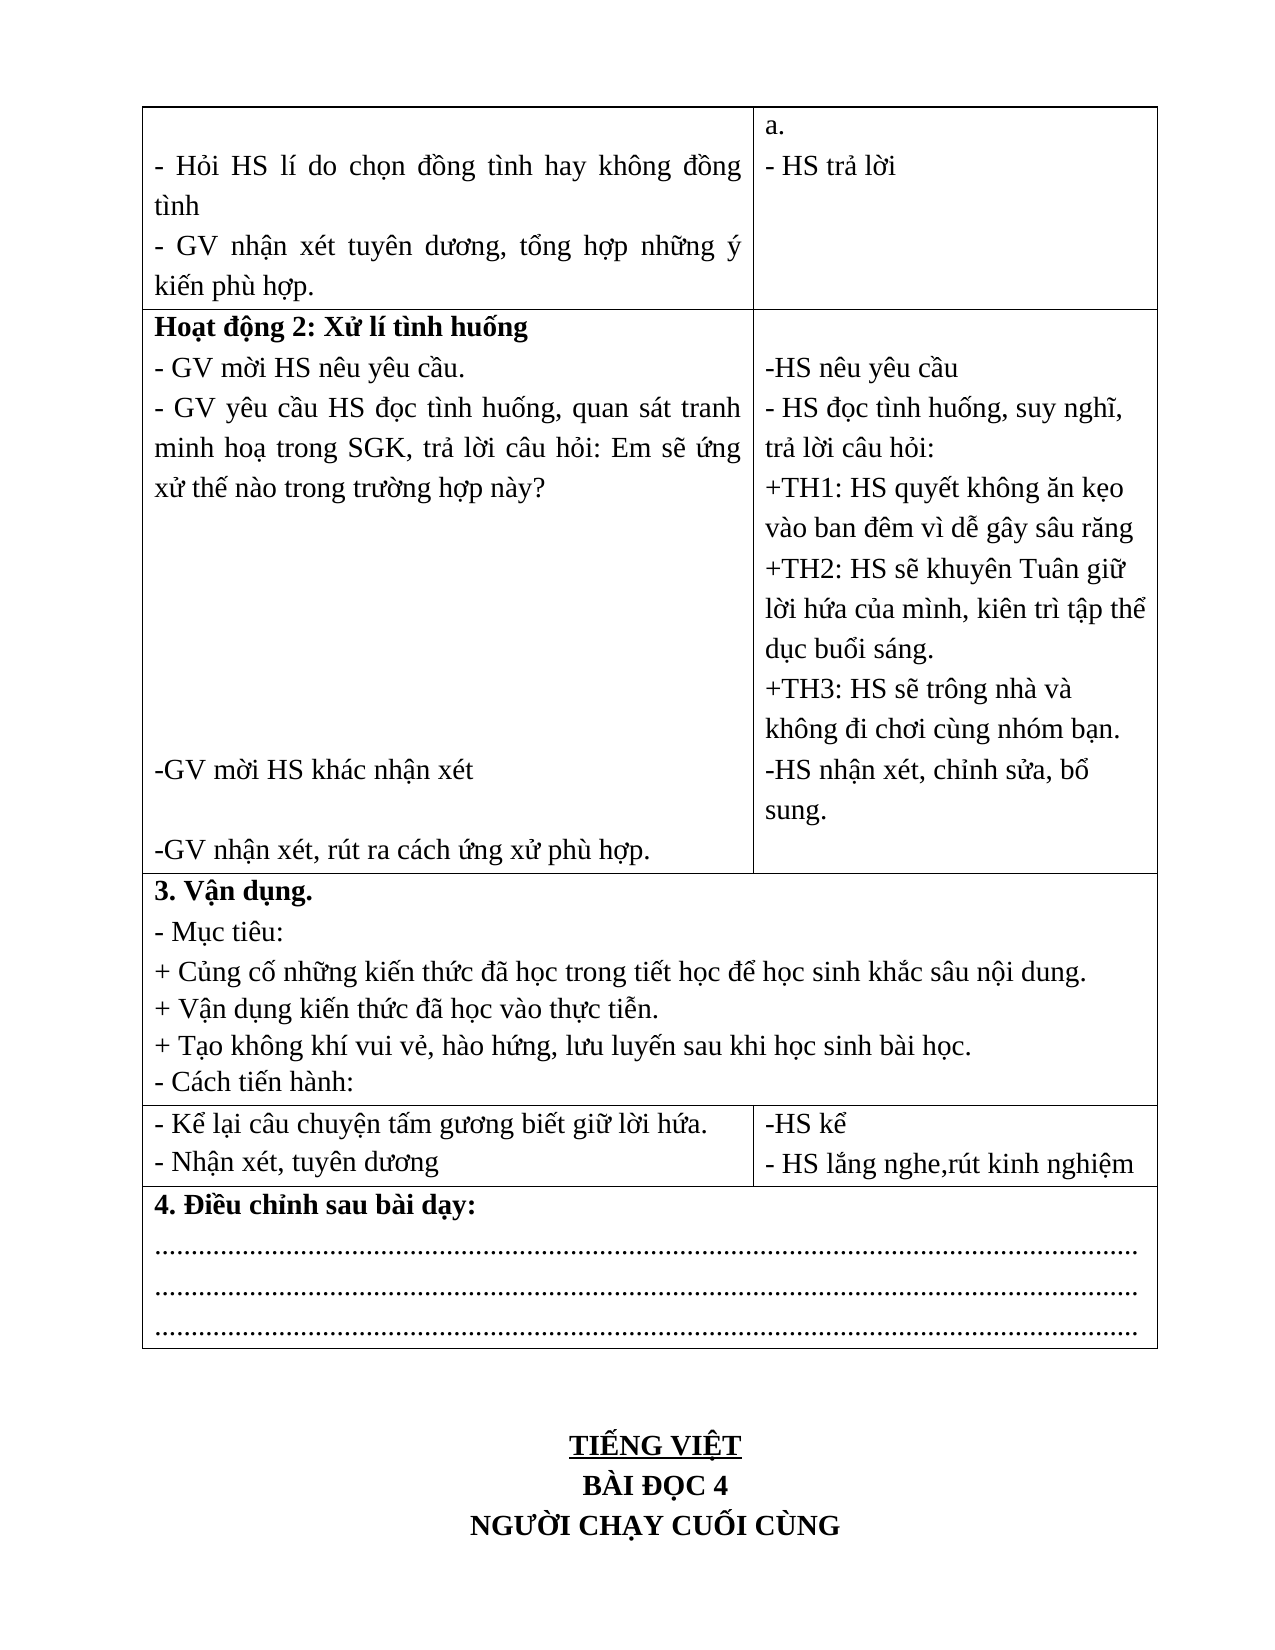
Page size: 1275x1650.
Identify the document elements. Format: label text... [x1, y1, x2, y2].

table_cell - Kể lại câu chuyện tấm gương biết giữ lời hứa. - Nhận xét, tuyên dương [143, 1106, 753, 1186]
table_cell 3. Vận dụng. - Mục tiêu: + Củng cố những kiến thức đã học trong tiết học để học sinh khắc sâu nội dung. + Vận dụng kiến thức đã học vào thực tiễn. + Tạo không khí vui vẻ, hào hứng, lưu luyến sau khi học sinh bài học. - Cách tiến hành: [143, 874, 1157, 1105]
text NGƯỜI CHẠY CUỐI CÙNG [153, 1508, 1157, 1542]
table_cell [754, 108, 1157, 308]
table_cell Hoạt động 2: Xử lí tình huống - GV mời HS nêu yêu cầu. - GV yêu cầu HS đọc tình huống, quan sát tranh minh hoạ trong SGK, trả lời câu hỏi: Em sẽ ứng xử thế nào trong trường hợp này? -GV mời HS khác nhận xét -GV nhận xét, rút ra cách ứng xử phù hợp. [143, 310, 753, 872]
text TIẾNG VIỆT [153, 1428, 1157, 1461]
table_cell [143, 108, 753, 308]
text BÀI ĐỌC 4 [153, 1468, 1157, 1502]
table_cell 4. Điều chỉnh sau bài dạy: ....................................................................................................................................... ....................................................................................................................................... ....................................................................................................................................... [143, 1187, 1157, 1348]
table_cell -HS kể - HS lắng nghe,rút kinh nghiệm [754, 1106, 1157, 1186]
table_cell -HS nêu yêu cầu - HS đọc tình huống, suy nghĩ, trả lời câu hỏi: +TH1: HS quyết không ăn kẹo vào ban đêm vì dễ gây sâu răng +TH2: HS sẽ khuyên Tuân giữ lời hứa của mình, kiên trì tập thể dục buổi sáng. +TH3: HS sẽ trông nhà và không đi chơi cùng nhóm bạn. -HS nhận xét, chỉnh sửa, bổ sung. [754, 310, 1157, 872]
